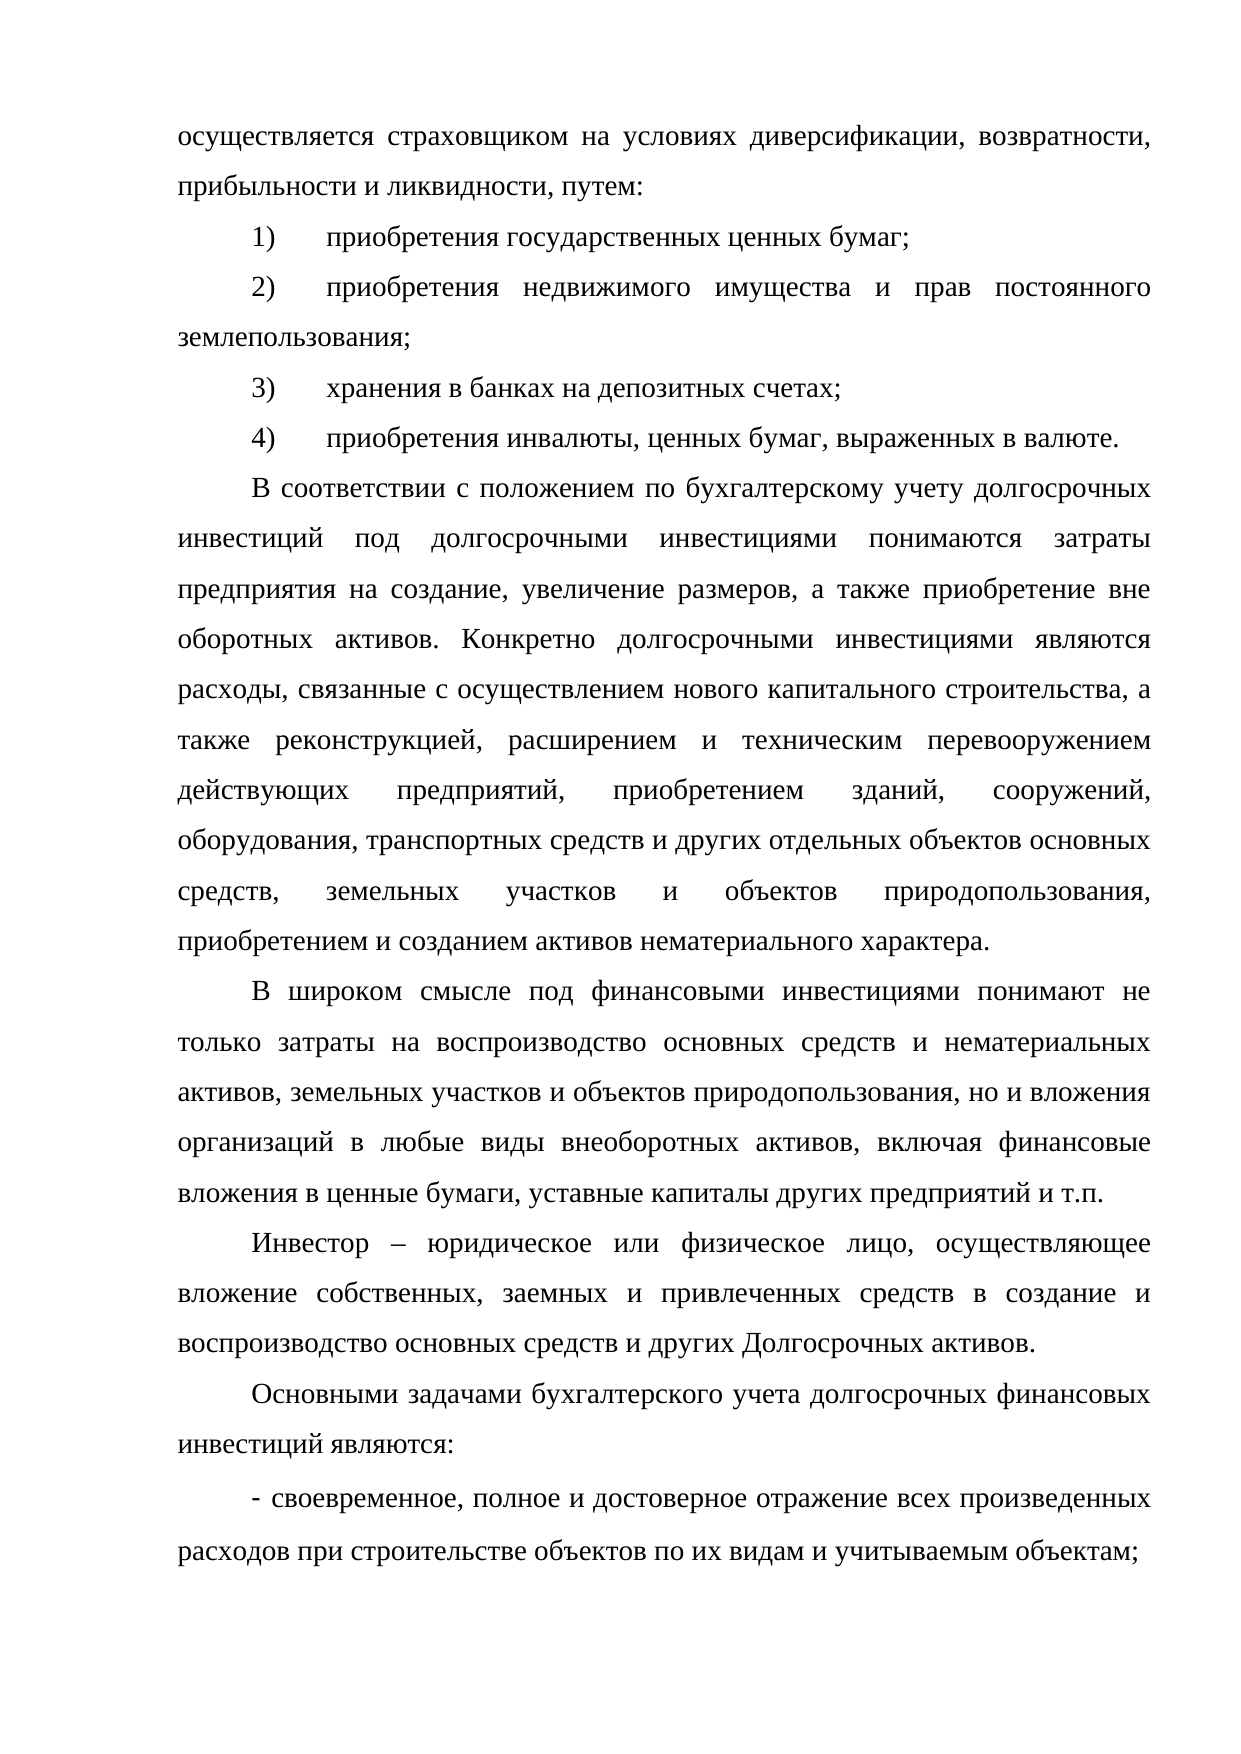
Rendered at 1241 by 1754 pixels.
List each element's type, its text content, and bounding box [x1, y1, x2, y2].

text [177, 118, 1152, 202]
text Инвестор – юридическое или физическое лицо, осуществляющее вложение собственных, заемных и привлеченных средств в создание и воспроизводство основных средств и других Долгосрочных активов. [177, 1225, 1152, 1359]
list своевременное, полное и достоверное отражение всех произведенных расходов при строительстве объектов по их видам и учитываемым объектам; [177, 1477, 1152, 1567]
text Основными задачами бухгалтерского учета долгосрочных финансовых инвестиций являются: [177, 1376, 1152, 1460]
text В соответствии с положением по бухгалтерскому учету долгосрочных инвестиций под долгосрочными инвестициями понимаются затраты предприятия на создание, увеличение размеров, а также приобретение вне оборотных активов. Конкретно долгосрочными инвестициями являются расходы, связанные с осуществлением нового капитального строительства, а также реконструкцией, расширением и техническим перевооружением действующих предприятий, приобретением зданий, сооружений, оборудования, транспортных средств и других отдельных объектов основных средств, земельных участков и объектов природопользования, приобретением и созданием активов нематериального характера. [177, 470, 1152, 957]
list приобретения инвалюты, ценных бумаг, выраженных в валюте. [177, 420, 1152, 453]
list приобретения недвижимого имущества и прав постоянного землепользования; [177, 269, 1152, 353]
list приобретения государственных ценных бумаг; [177, 219, 1152, 252]
list хранения в банках на депозитных счетах; [177, 370, 1152, 403]
text В широком смысле под финансовыми инвестициями понимают не только затраты на воспроизводство основных средств и нематериальных активов, земельных участков и объектов природопользования, но и вложения организаций в любые виды внеоборотных активов, включая финансовые вложения в ценные бумаги, уставные капиталы других предприятий и т.п. [177, 973, 1152, 1208]
